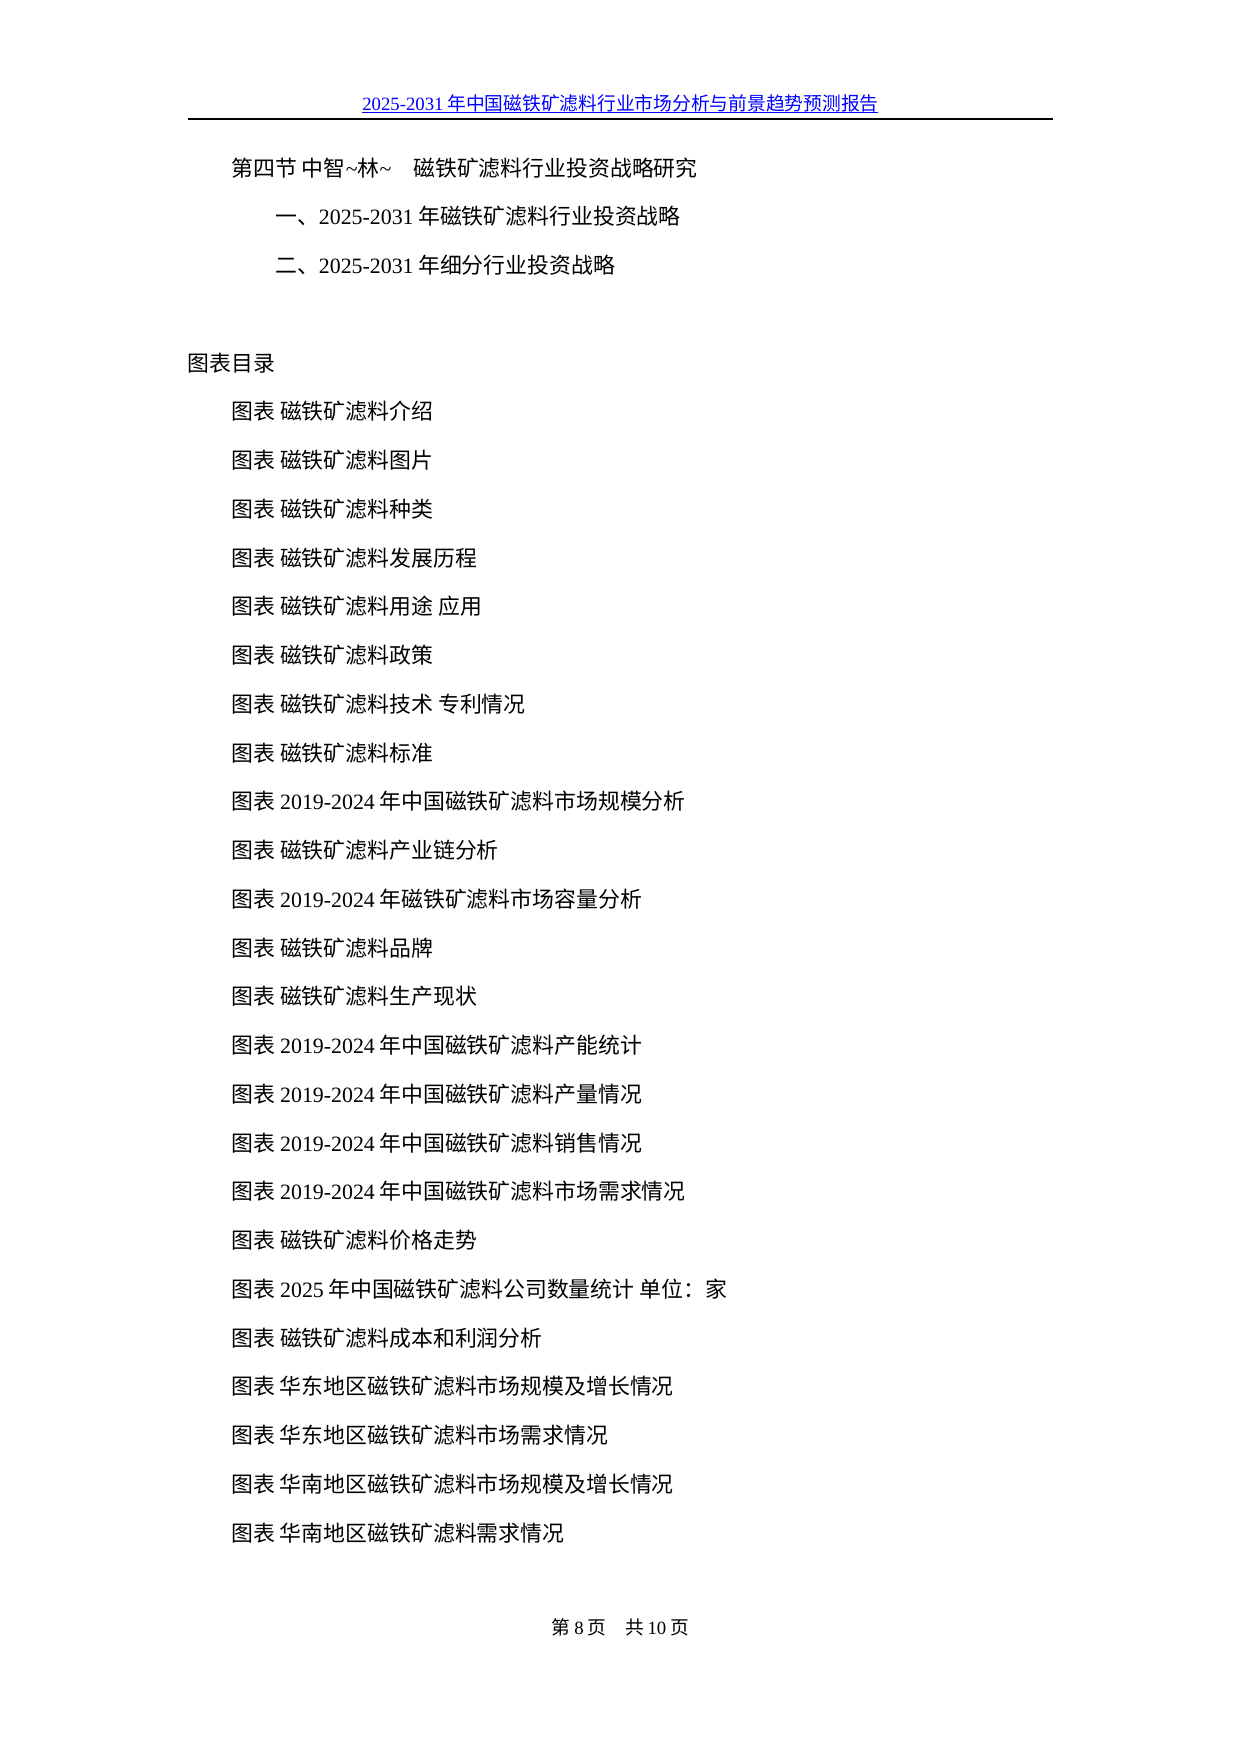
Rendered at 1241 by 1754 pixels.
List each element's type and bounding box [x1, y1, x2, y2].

text [187, 150, 1053, 1548]
